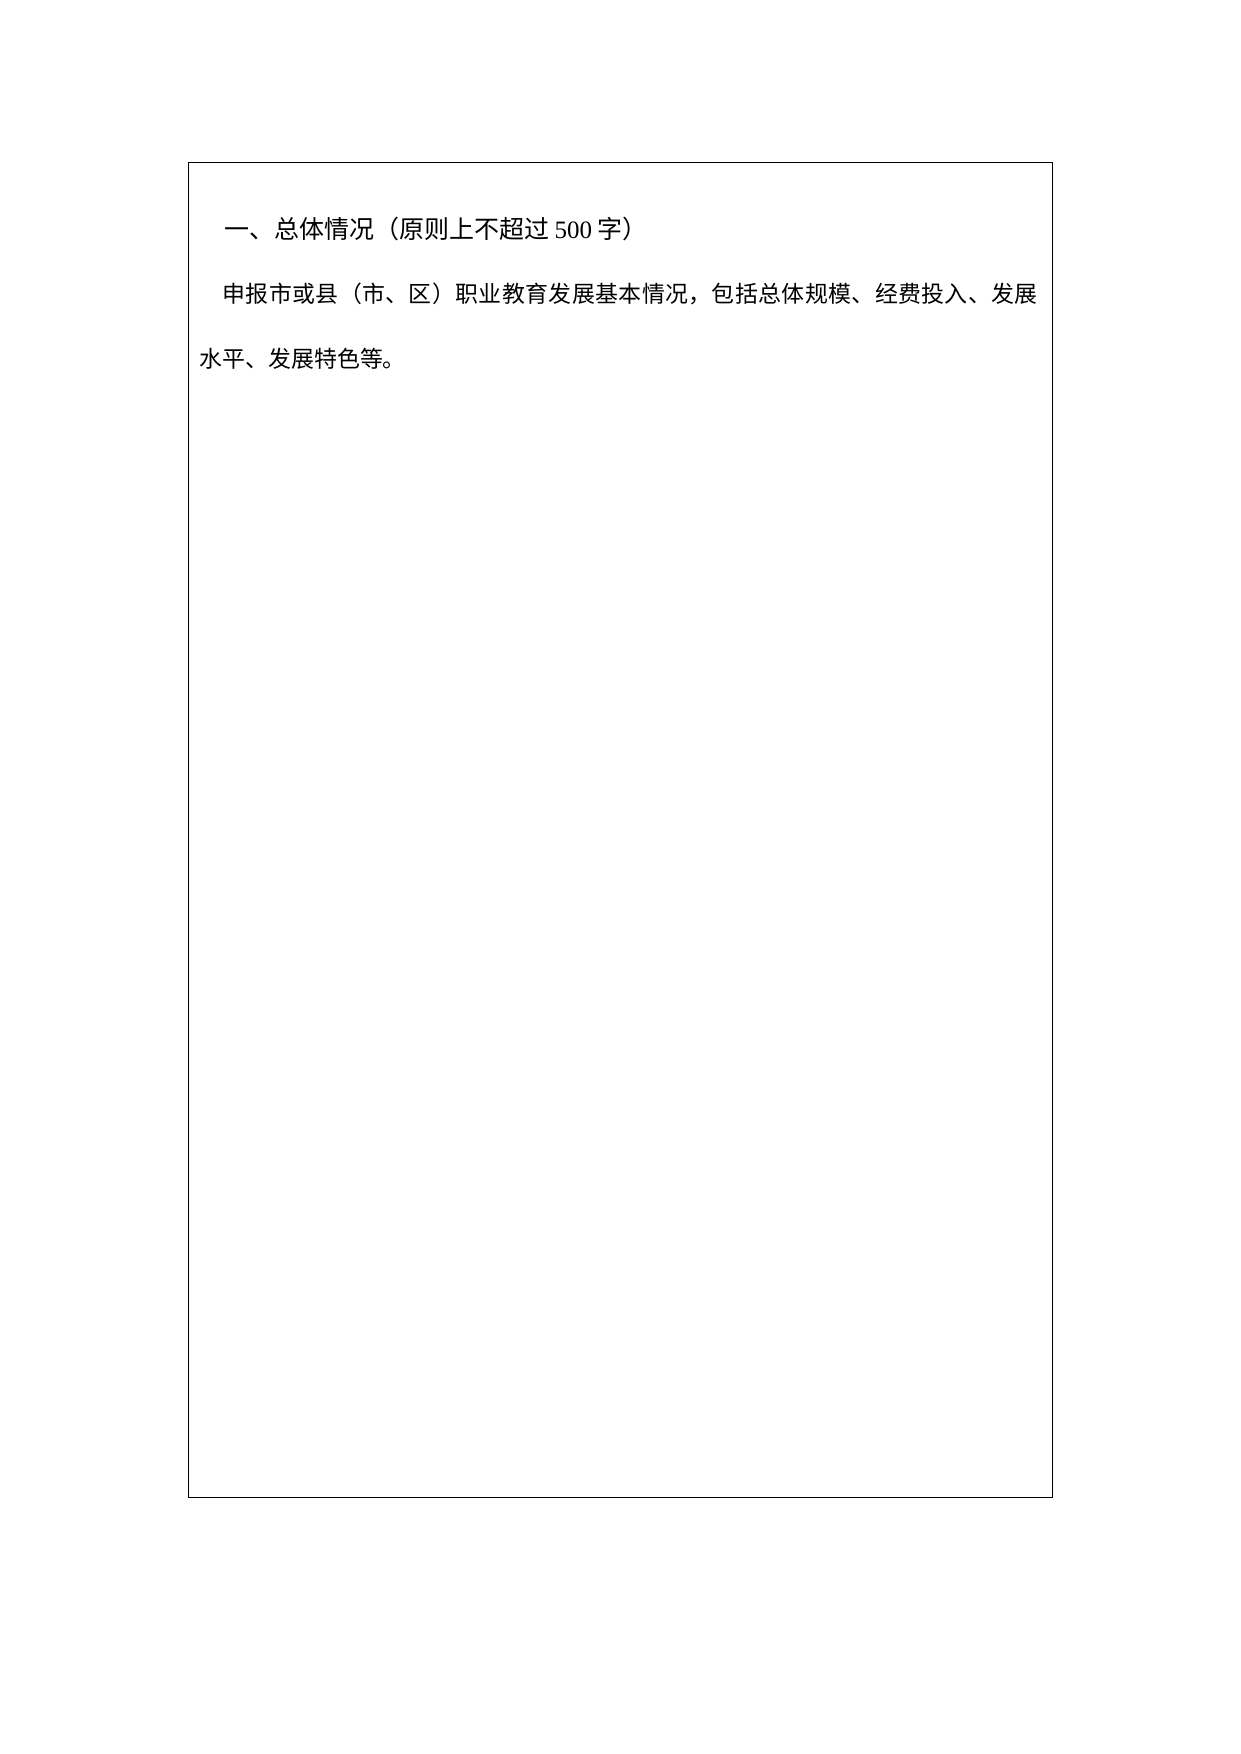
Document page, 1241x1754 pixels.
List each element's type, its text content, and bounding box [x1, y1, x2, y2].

table_header 一、总体情况（原则上不超过500字） 申报市或县（市、区）职业教育发展基本情况，包括总体规模、经费投入、发展水平、发展特色等。 [189, 163, 1052, 1497]
